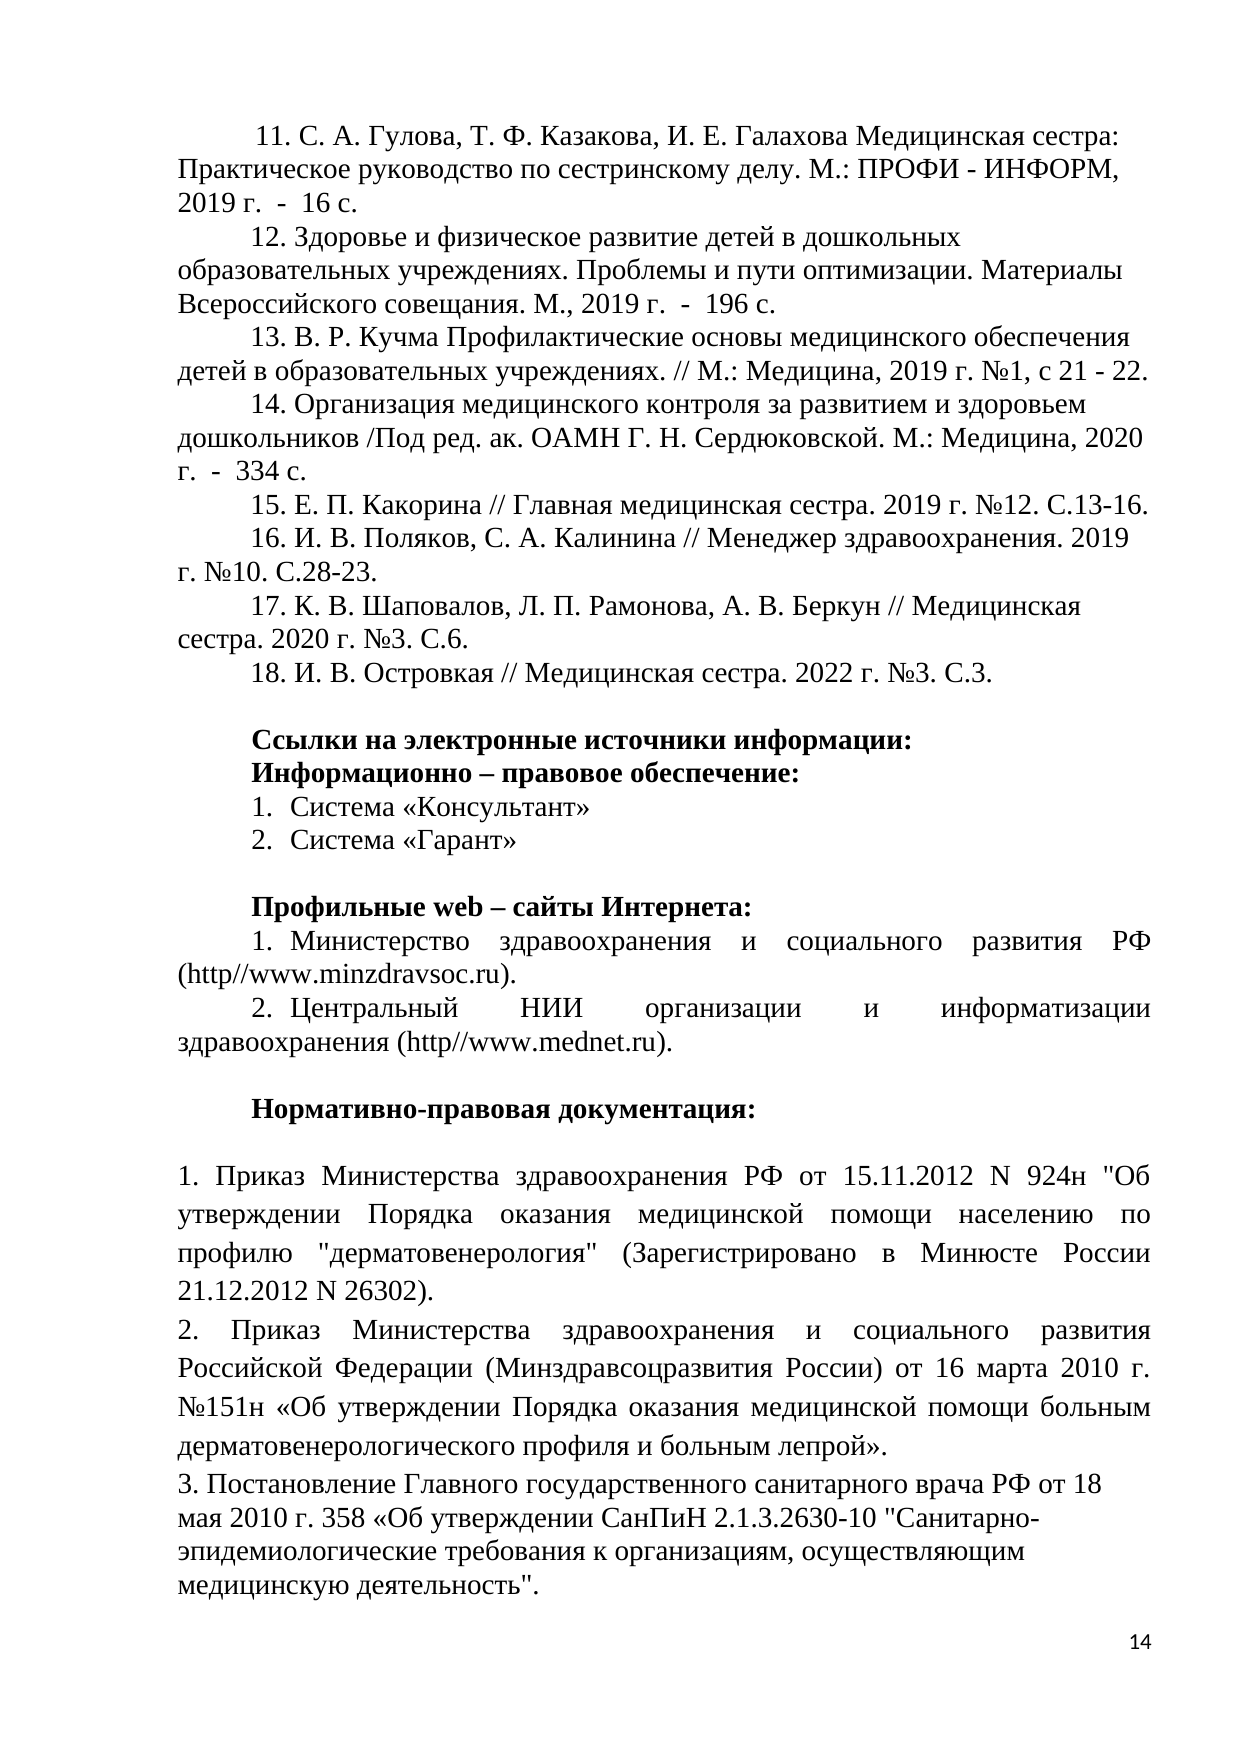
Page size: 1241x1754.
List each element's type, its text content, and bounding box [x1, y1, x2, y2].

text 13. В. Р. Кучма Профилактические основы медицинского обеспечения детей в образовательных учреждениях. // М.: Медицина, 2019 г. №1, с 21 - 22. [177, 319, 1152, 386]
list Ссылки на электронные источники информации: [177, 722, 1152, 755]
text 11. С. А. Гулова, Т. Ф. Казакова, И. Е. Галахова Медицинская сестра: Практическое руководство по сестринскому делу. М.: ПРОФИ - ИНФОРМ, 2019 г. - 16 с. [177, 118, 1152, 219]
list Центральный НИИ организации и информатизации здравоохранения (http//www.mednet.ru). [177, 990, 1152, 1057]
text 2. Приказ Министерства здравоохранения и социального развития Российской Федерации (Минздравсоцразвития Poccии) от 16 марта 2010 г. №151н «Об утверждении Порядка оказания медицинской помощи больным дерматовенерологического профиля и больным лепрой». [177, 1312, 1152, 1461]
text 17. К. В. Шаповалов, Л. П. Рамонова, А. В. Беркун // Медицинская сестра. 2020 г. №3. С.6. [177, 588, 1152, 655]
text Профильные web – сайты Интернета: [177, 889, 1152, 923]
text 12. Здоровье и физическое развитие детей в дошкольных образовательных учреждениях. Проблемы и пути оптимизации. Материалы Всероссийского совещания. М., 2019 г. - 196 с. [177, 219, 1152, 319]
text 1. Приказ Министерства здравоохранения РФ от 15.11.2012 N 924н "Об утверждении Порядка оказания медицинской помощи населению по профилю "дерматовенерология" (Зарегистрировано в Минюсте России 21.12.2012 N 26302). [177, 1158, 1152, 1307]
text 3. Постановление Главного государственного санитарного врача РФ от 18 мая 2010 г. 358 «Об утверждении СанПиН 2.1.3.2630-10 "Санитарно-эпидемиологические требования к организациям, осуществляющим медицинскую деятельность". [177, 1466, 1152, 1600]
text 15. Е. П. Какорина // Главная медицинская сестра. 2019 г. №12. С.13-16. [177, 487, 1152, 521]
text Информационно – правовое обеспечение: [177, 755, 1152, 789]
list Система «Консультант» [177, 789, 1152, 822]
list Система «Гарант» [177, 822, 1152, 856]
text 18. И. В. Островкая // Медицинская сестра. 2022 г. №3. С.3. [177, 655, 1152, 688]
text 16. И. В. Поляков, С. А. Калинина // Менеджер здравоохранения. 2019 г. №10. С.28-23. [177, 521, 1152, 588]
text Нормативно-правовая документация: [177, 1091, 1152, 1124]
list Министерство здравоохранения и социального развития РФ (http//www.minzdravsoc.ru). [177, 923, 1152, 990]
text 14. Организация медицинского контроля за развитием и здоровьем дошкольников /Под ред. ак. ОАМН Г. Н. Сердюковской. М.: Медицина, 2020 г. - 334 с. [177, 386, 1152, 487]
